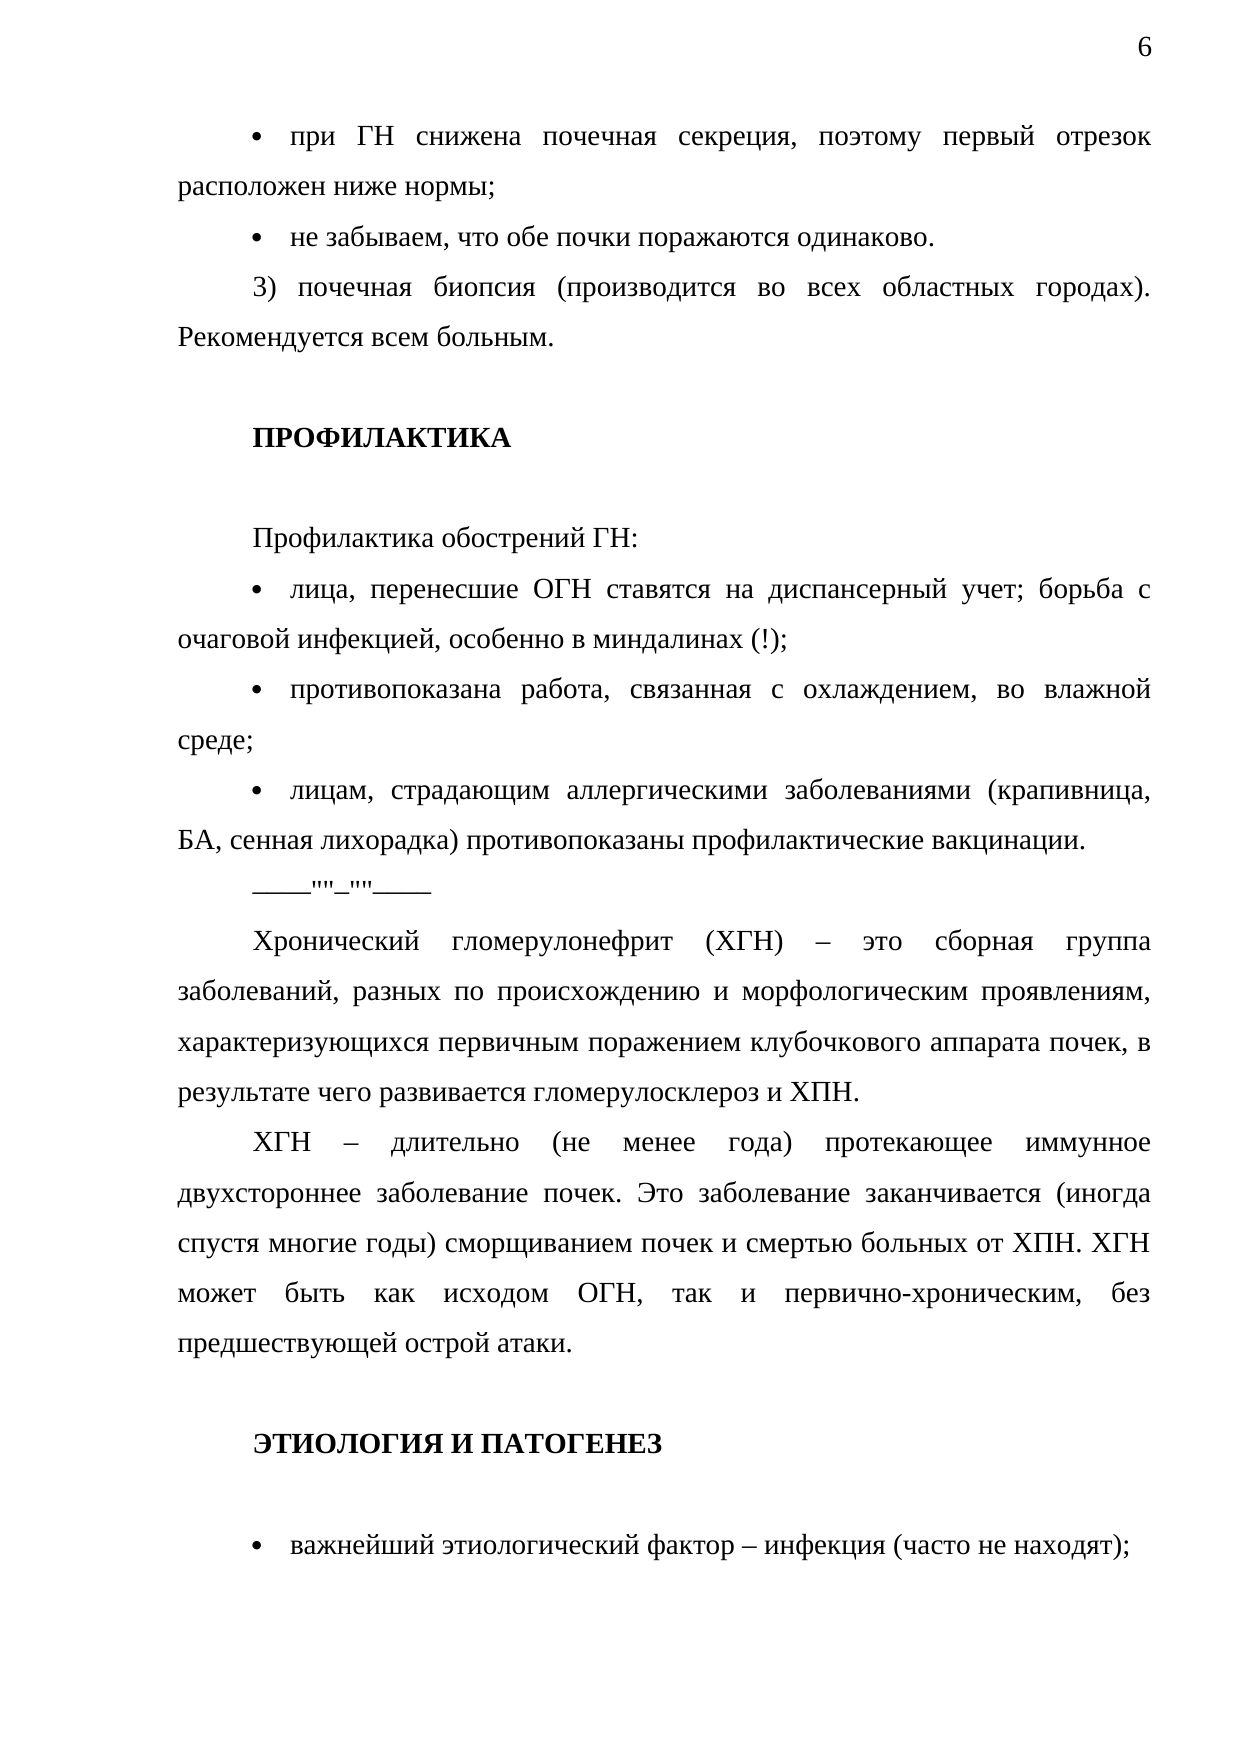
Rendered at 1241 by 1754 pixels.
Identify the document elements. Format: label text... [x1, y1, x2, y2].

text Профилактика обострений ГН: [177, 521, 1152, 554]
text противопоказана работа, связанная с охлаждением, во влажной среде; [177, 672, 1152, 755]
text Хронический гломерулонефрит (ХГН) – это сборная группа заболеваний, разных по происхождению и морфологическим проявлениям, характеризующихся первичным поражением клубочкового аппарата почек, в результате чего развивается гломерулосклероз и ХПН. [177, 923, 1152, 1108]
subtitle ПРОФИЛАКТИКА [177, 420, 1152, 453]
text ХГН – длительно (не менее года) протекающее иммунное двухстороннее заболевание почек. Это заболевание заканчивается (иногда спустя многие годы) сморщиванием почек и смертью больных от ХПН. ХГН может быть как исходом ОГН, так и первично-хроническим, без предшествующей острой атаки. [177, 1124, 1152, 1359]
text ––––""–""–––– [177, 873, 1152, 906]
text лицам, страдающим аллергическими заболеваниями (крапивница, БА, сенная лихорадка) противопоказаны профилактические вакцинации. [177, 772, 1152, 856]
text не забываем, что обе почки поражаются одинаково. [177, 219, 1152, 252]
text важнейший этиологический фактор – инфекция (часто не находят); [177, 1527, 1152, 1560]
subtitle ЭТИОЛОГИЯ И ПАТОГЕНЕЗ [177, 1426, 1152, 1460]
text лица, перенесшие ОГН ставятся на диспансерный учет; борьба с очаговой инфекцией, особенно в миндалинах (!); [177, 571, 1152, 655]
text при ГН снижена почечная секреция, поэтому первый отрезок расположен ниже нормы; [177, 118, 1152, 202]
text 3) почечная биопсия (производится во всех областных городах). Рекомендуется всем больным. [177, 269, 1152, 353]
